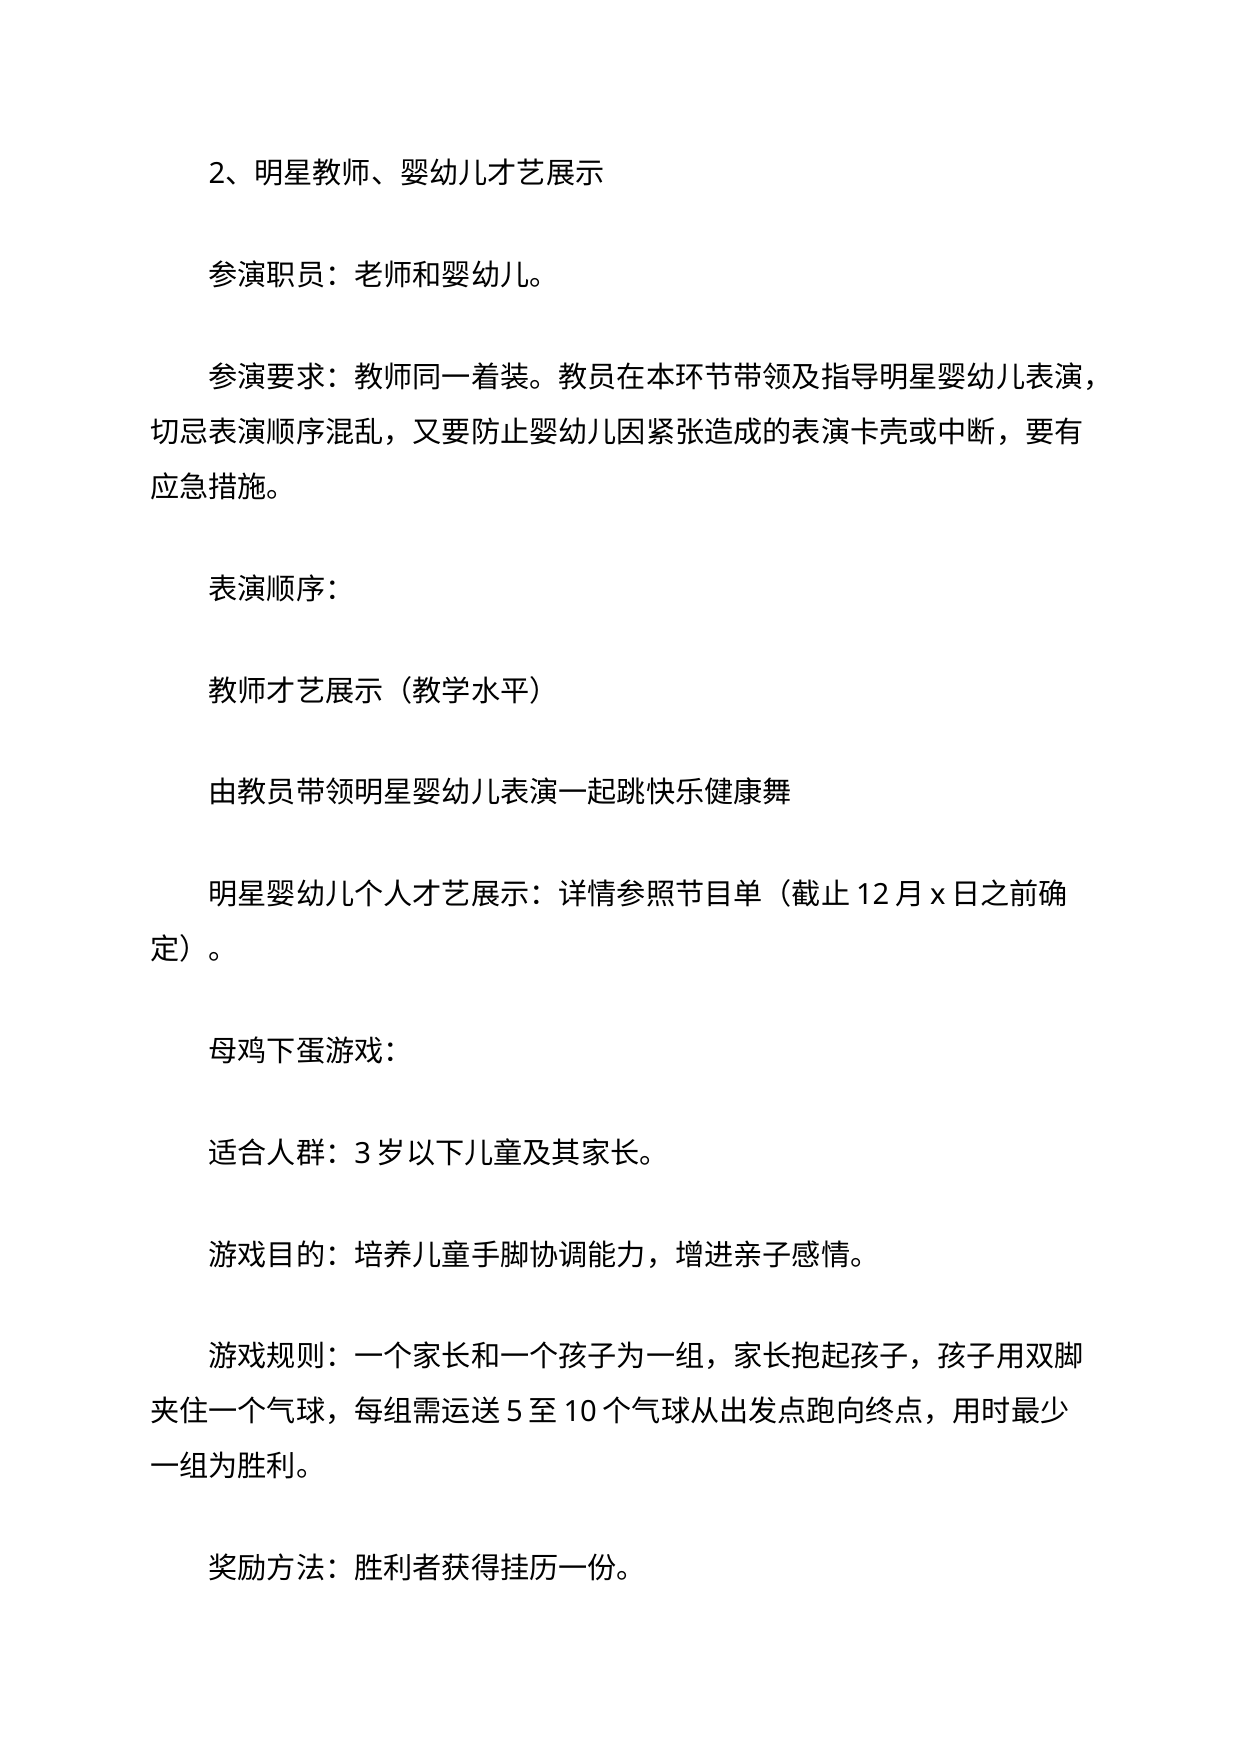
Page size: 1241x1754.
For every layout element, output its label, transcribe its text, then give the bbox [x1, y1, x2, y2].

text 母鸡下蛋游戏： [150, 1027, 1090, 1070]
text 2、明星教师、婴幼儿才艺展示 [150, 150, 1090, 192]
text 适合人群：3岁以下儿童及其家长。 [150, 1129, 1090, 1172]
text 参演要求：教师同一着装。教员在本环节带领及指导明星婴幼儿表演，切忌表演顺序混乱，又要防止婴幼儿因紧张造成的表演卡壳或中断，要有应急措施。 [150, 354, 1090, 506]
text 参演职员：老师和婴幼儿。 [150, 252, 1090, 294]
text 游戏规则：一个家长和一个孩子为一组，家长抱起孩子，孩子用双脚夹住一个气球，每组需运送5至10个气球从出发点跑向终点，用时最少一组为胜利。 [150, 1333, 1090, 1485]
text 表演顺序： [150, 565, 1090, 608]
text 奖励方法：胜利者获得挂历一份。 [150, 1544, 1090, 1587]
text 明星婴幼儿个人才艺展示：详情参照节目单（截止12月x日之前确定）。 [150, 871, 1090, 968]
text 游戏目的：培养儿童手脚协调能力，增进亲子感情。 [150, 1231, 1090, 1273]
text 由教员带领明星婴幼儿表演一起跳快乐健康舞 [150, 769, 1090, 811]
text 教师才艺展示（教学水平） [150, 667, 1090, 709]
